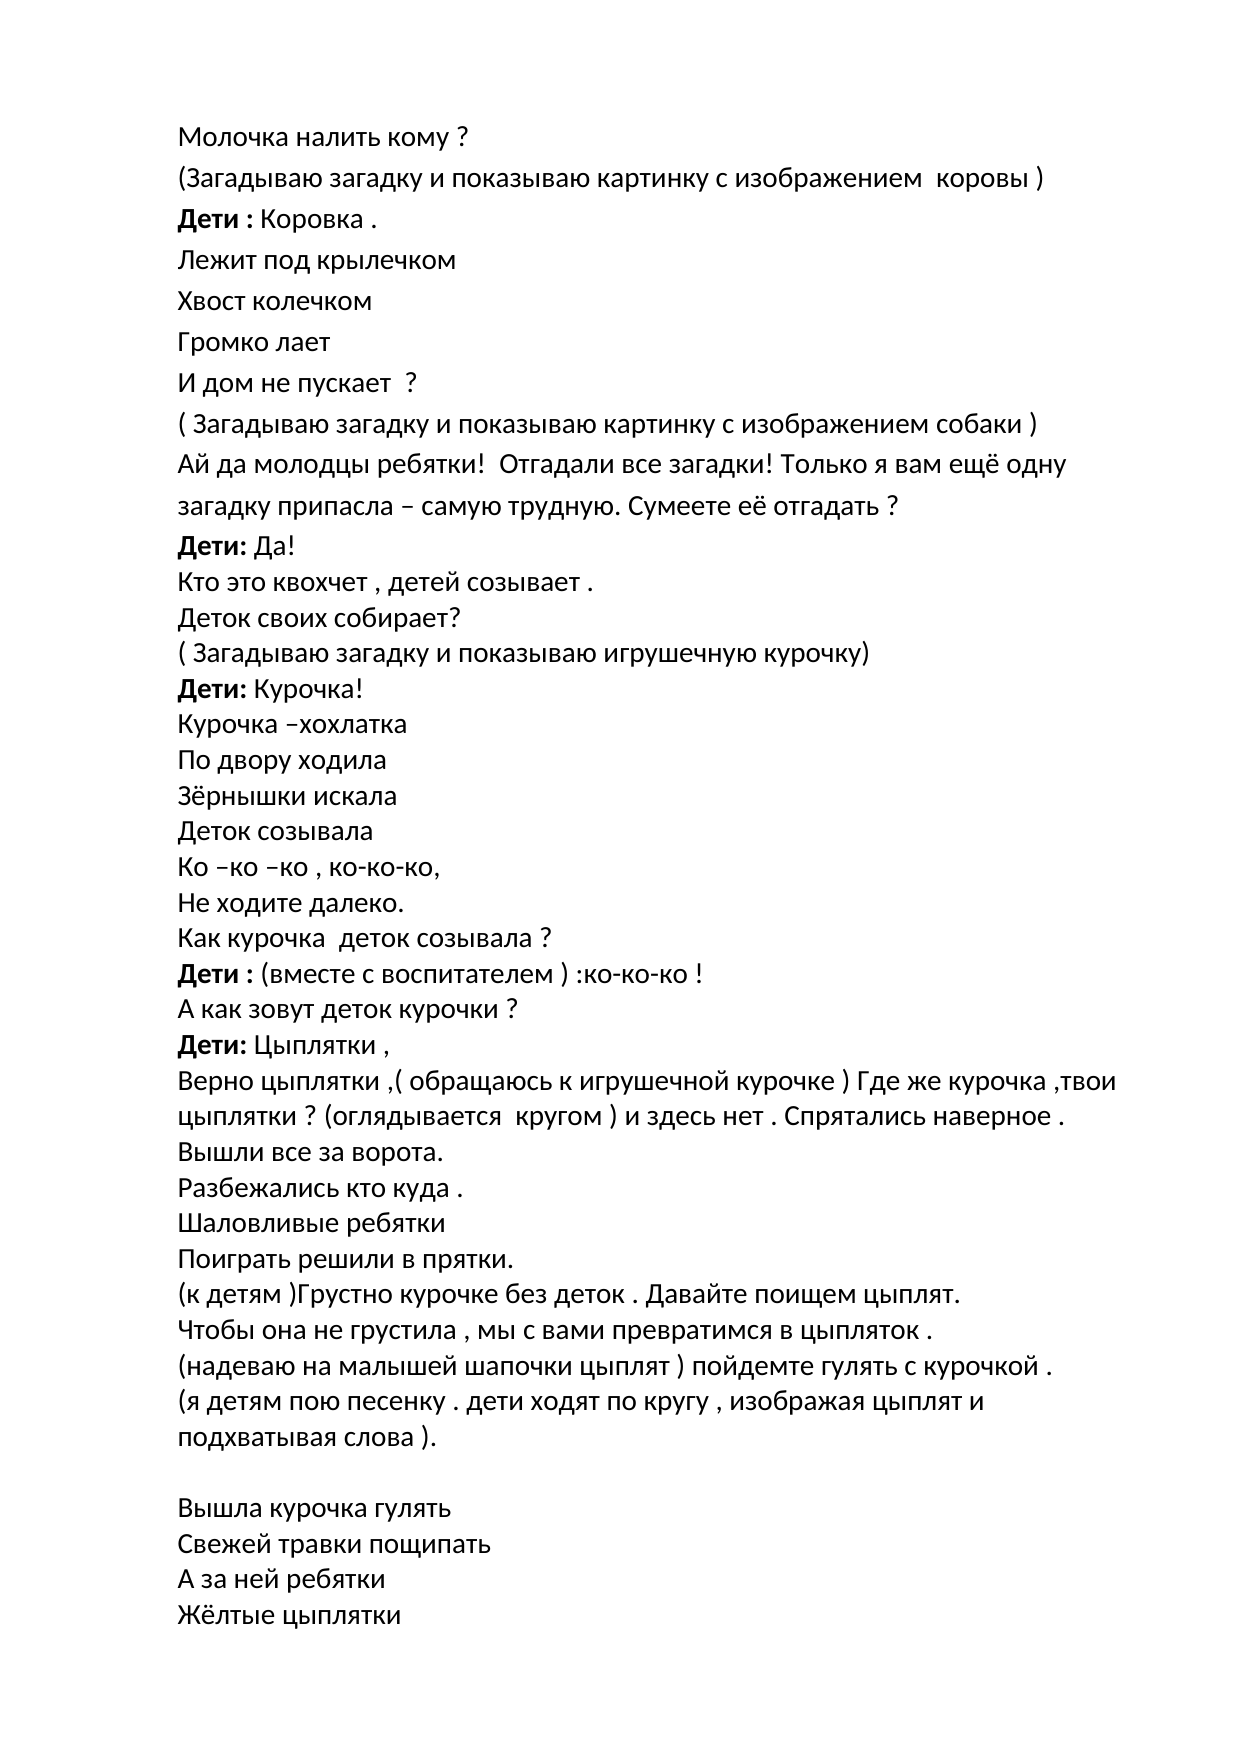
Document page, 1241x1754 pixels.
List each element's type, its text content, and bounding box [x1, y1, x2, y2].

text Верно цыплятки ,( обращаюсь к игрушечной курочке ) Где же курочка ,твои цыплятки ? (оглядывается кругом ) и здесь нет . Спрятались наверное . [177, 1062, 1152, 1133]
text Зёрнышки искала [177, 777, 1152, 812]
text (Загадываю загадку и показываю картинку с изображением коровы ) [177, 159, 1152, 195]
text Дети : (вместе с воспитателем ) :ко-ко-ко ! [177, 955, 1152, 991]
text Деток своих собирает? [177, 599, 1152, 634]
text (надеваю на малышей шапочки цыплят ) пойдемте гулять с курочкой . [177, 1347, 1152, 1382]
text Вышли все за ворота. [177, 1133, 1152, 1169]
text Свежей травки пощипать [177, 1525, 1152, 1561]
text Поиграть решили в прятки. [177, 1240, 1152, 1276]
text А за ней ребятки [177, 1561, 1152, 1596]
text Не ходите далеко. [177, 884, 1152, 919]
text Дети: Да! [177, 527, 1152, 563]
text Хвост колечком [177, 282, 1152, 317]
text Шаловливые ребятки [177, 1204, 1152, 1240]
text Громко лает [177, 323, 1152, 358]
text Курочка –хохлатка [177, 706, 1152, 741]
text Как курочка деток созывала ? [177, 919, 1152, 955]
text Вышла курочка гулять [177, 1489, 1152, 1525]
text Ко –ко –ко , ко-ко-ко, [177, 848, 1152, 884]
text Разбежались кто куда . [177, 1169, 1152, 1204]
text Лежит под крылечком [177, 241, 1152, 277]
text И дом не пускает ? [177, 364, 1152, 399]
text Чтобы она не грустила , мы с вами превратимся в цыпляток . [177, 1311, 1152, 1347]
text Дети : Коровка . [177, 200, 1152, 236]
text Дети: Цыплятки , [177, 1026, 1152, 1062]
text Жёлтые цыплятки [177, 1596, 1152, 1632]
text Ай да молодцы ребятки! Отгадали все загадки! Только я вам ещё одну загадку припасла – самую трудную. Сумеете её отгадать ? [177, 446, 1152, 522]
text Кто это квохчет , детей созывает . [177, 563, 1152, 599]
text (я детям пою песенку . дети ходят по кругу , изображая цыплят и подхватывая слова ). [177, 1382, 1152, 1454]
text ( Загадываю загадку и показываю игрушечную курочку) [177, 634, 1152, 670]
text Дети: Курочка! [177, 670, 1152, 706]
text По двору ходила [177, 741, 1152, 777]
text (к детям )Грустно курочке без деток . Давайте поищем цыплят. [177, 1276, 1152, 1311]
text ( Загадываю загадку и показываю картинку с изображением собаки ) [177, 405, 1152, 440]
text Молочка налить кому ? [177, 118, 1152, 154]
text А как зовут деток курочки ? [177, 991, 1152, 1026]
text Деток созывала [177, 812, 1152, 848]
